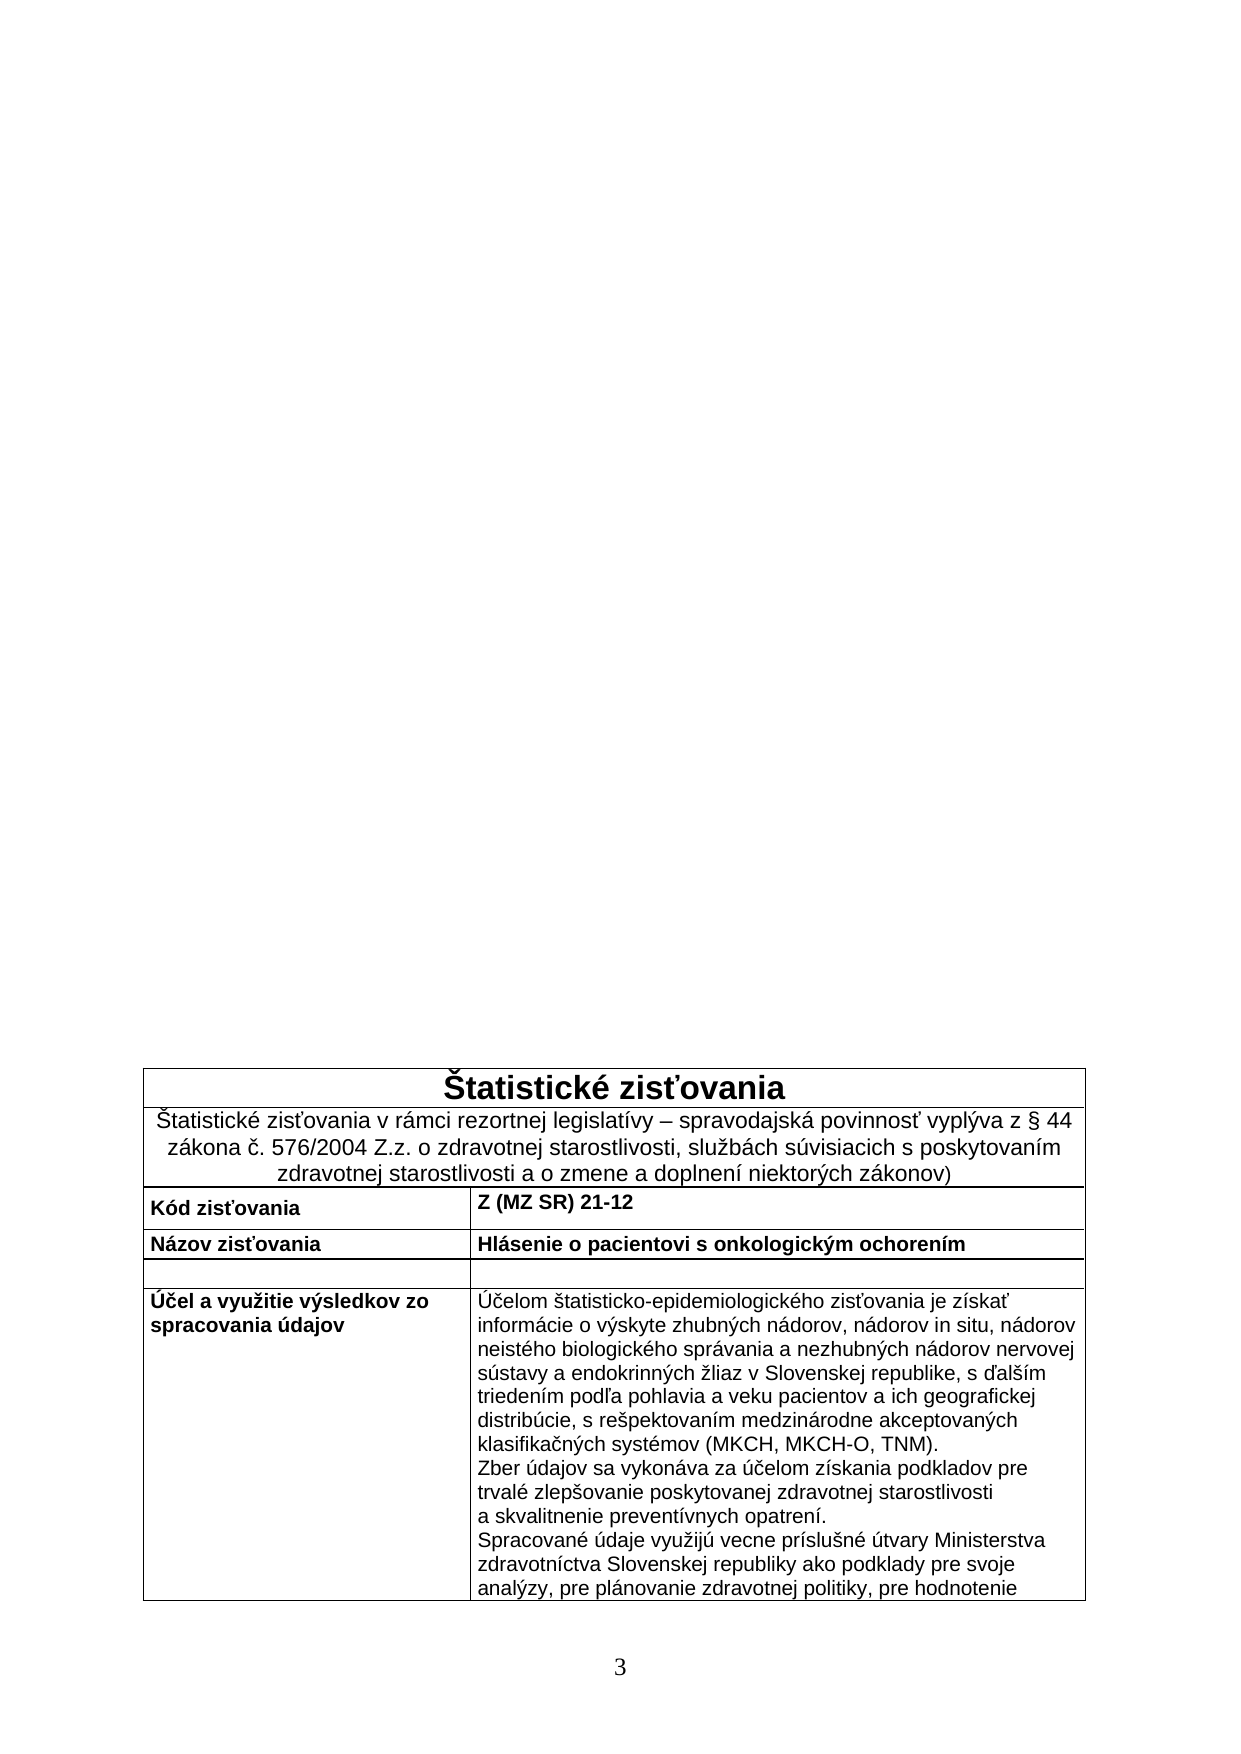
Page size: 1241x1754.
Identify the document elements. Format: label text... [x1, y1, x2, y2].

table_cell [471, 1288, 1085, 1600]
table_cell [144, 1289, 470, 1600]
table_cell [471, 1258, 1085, 1288]
table_header Štatistické zisťovania [144, 1069, 1085, 1107]
table_cell Kód zisťovania [144, 1188, 470, 1228]
table_cell Názov zisťovania [144, 1230, 470, 1258]
table_cell Z (MZ SR) 21-12 [471, 1186, 1085, 1228]
table_cell [144, 1260, 470, 1288]
table_cell Štatistické zisťovania v rámci rezortnej legislatívy – spravodajská povinnosť vyplýva z § 44 zákona č. 576/2004 Z.z. o zdravotnej starostlivosti, službách súvisiacich s poskytovaním zdravotnej starostlivosti a o zmene a doplnení niektorých zákonov) [144, 1107, 1085, 1186]
table_cell Hlásenie o pacientovi s onkologickým ochorením [471, 1229, 1085, 1258]
